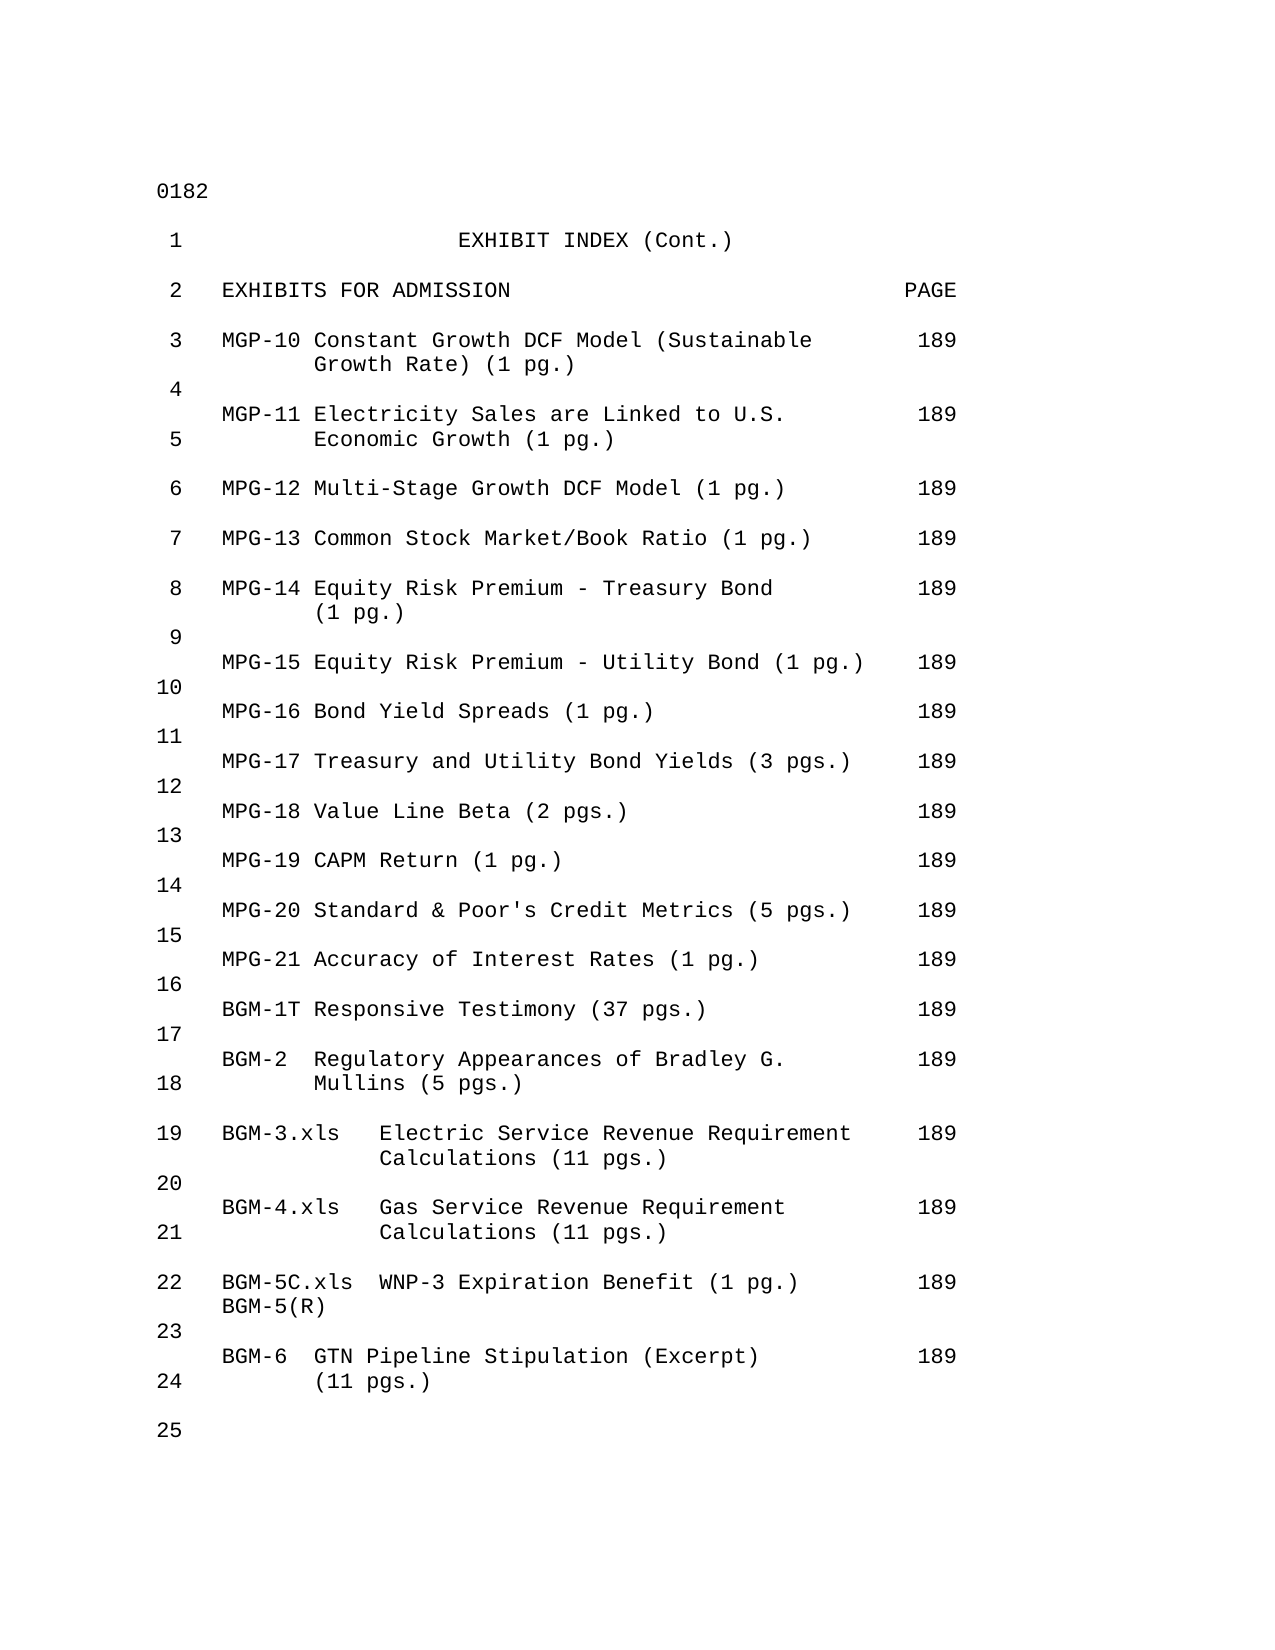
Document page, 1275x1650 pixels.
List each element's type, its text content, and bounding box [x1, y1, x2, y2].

text 4 [156, 378, 1119, 403]
text 11 [156, 725, 1119, 750]
text 12 [156, 775, 1119, 800]
text 19 BGM-3.xls Electric Service Revenue Requirement 189 [156, 1122, 1119, 1147]
text 14 [156, 874, 1119, 899]
text 18 Mullins (5 pgs.) [156, 1072, 1119, 1097]
text 5 Economic Growth (1 pg.) [156, 428, 1119, 453]
text 10 [156, 676, 1119, 701]
text BGM-2 Regulatory Appearances of Bradley G. 189 [156, 1048, 1119, 1072]
text 25 [156, 1419, 1119, 1444]
text 23 [156, 1320, 1119, 1345]
text MPG-16 Bond Yield Spreads (1 pg.) 189 [156, 701, 1119, 725]
text BGM-1T Responsive Testimony (37 pgs.) 189 [156, 998, 1119, 1023]
text 0182 [156, 180, 1119, 205]
text BGM-4.xls Gas Service Revenue Requirement 189 [156, 1196, 1119, 1221]
text 17 [156, 1023, 1119, 1048]
text Calculations (11 pgs.) [156, 1147, 1119, 1172]
text MPG-21 Accuracy of Interest Rates (1 pg.) 189 [156, 948, 1119, 973]
text 20 [156, 1172, 1119, 1196]
text MPG-20 Standard & Poor's Credit Metrics (5 pgs.) 189 [156, 899, 1119, 924]
text 2 EXHIBITS FOR ADMISSION PAGE [156, 279, 1119, 304]
text 9 [156, 626, 1119, 651]
text 13 [156, 824, 1119, 849]
text 15 [156, 924, 1119, 948]
text BGM-6 GTN Pipeline Stipulation (Excerpt) 189 [156, 1345, 1119, 1370]
text 7 MPG-13 Common Stock Market/Book Ratio (1 pg.) 189 [156, 527, 1119, 552]
text MPG-18 Value Line Beta (2 pgs.) 189 [156, 800, 1119, 824]
text 3 MGP-10 Constant Growth DCF Model (Sustainable 189 [156, 329, 1119, 353]
text MPG-19 CAPM Return (1 pg.) 189 [156, 849, 1119, 874]
text 6 MPG-12 Multi-Stage Growth DCF Model (1 pg.) 189 [156, 477, 1119, 502]
text 8 MPG-14 Equity Risk Premium - Treasury Bond 189 [156, 577, 1119, 601]
text BGM-5(R) [156, 1296, 1119, 1320]
text MPG-17 Treasury and Utility Bond Yields (3 pgs.) 189 [156, 750, 1119, 775]
text 16 [156, 973, 1119, 998]
text (1 pg.) [156, 601, 1119, 626]
text 22 BGM-5C.xls WNP-3 Expiration Benefit (1 pg.) 189 [156, 1271, 1119, 1296]
text MGP-11 Electricity Sales are Linked to U.S. 189 [156, 403, 1119, 428]
text 24 (11 pgs.) [156, 1370, 1119, 1395]
text MPG-15 Equity Risk Premium - Utility Bond (1 pg.) 189 [156, 651, 1119, 676]
text Growth Rate) (1 pg.) [156, 353, 1119, 378]
text 21 Calculations (11 pgs.) [156, 1221, 1119, 1246]
text 1 EXHIBIT INDEX (Cont.) [156, 229, 1119, 254]
